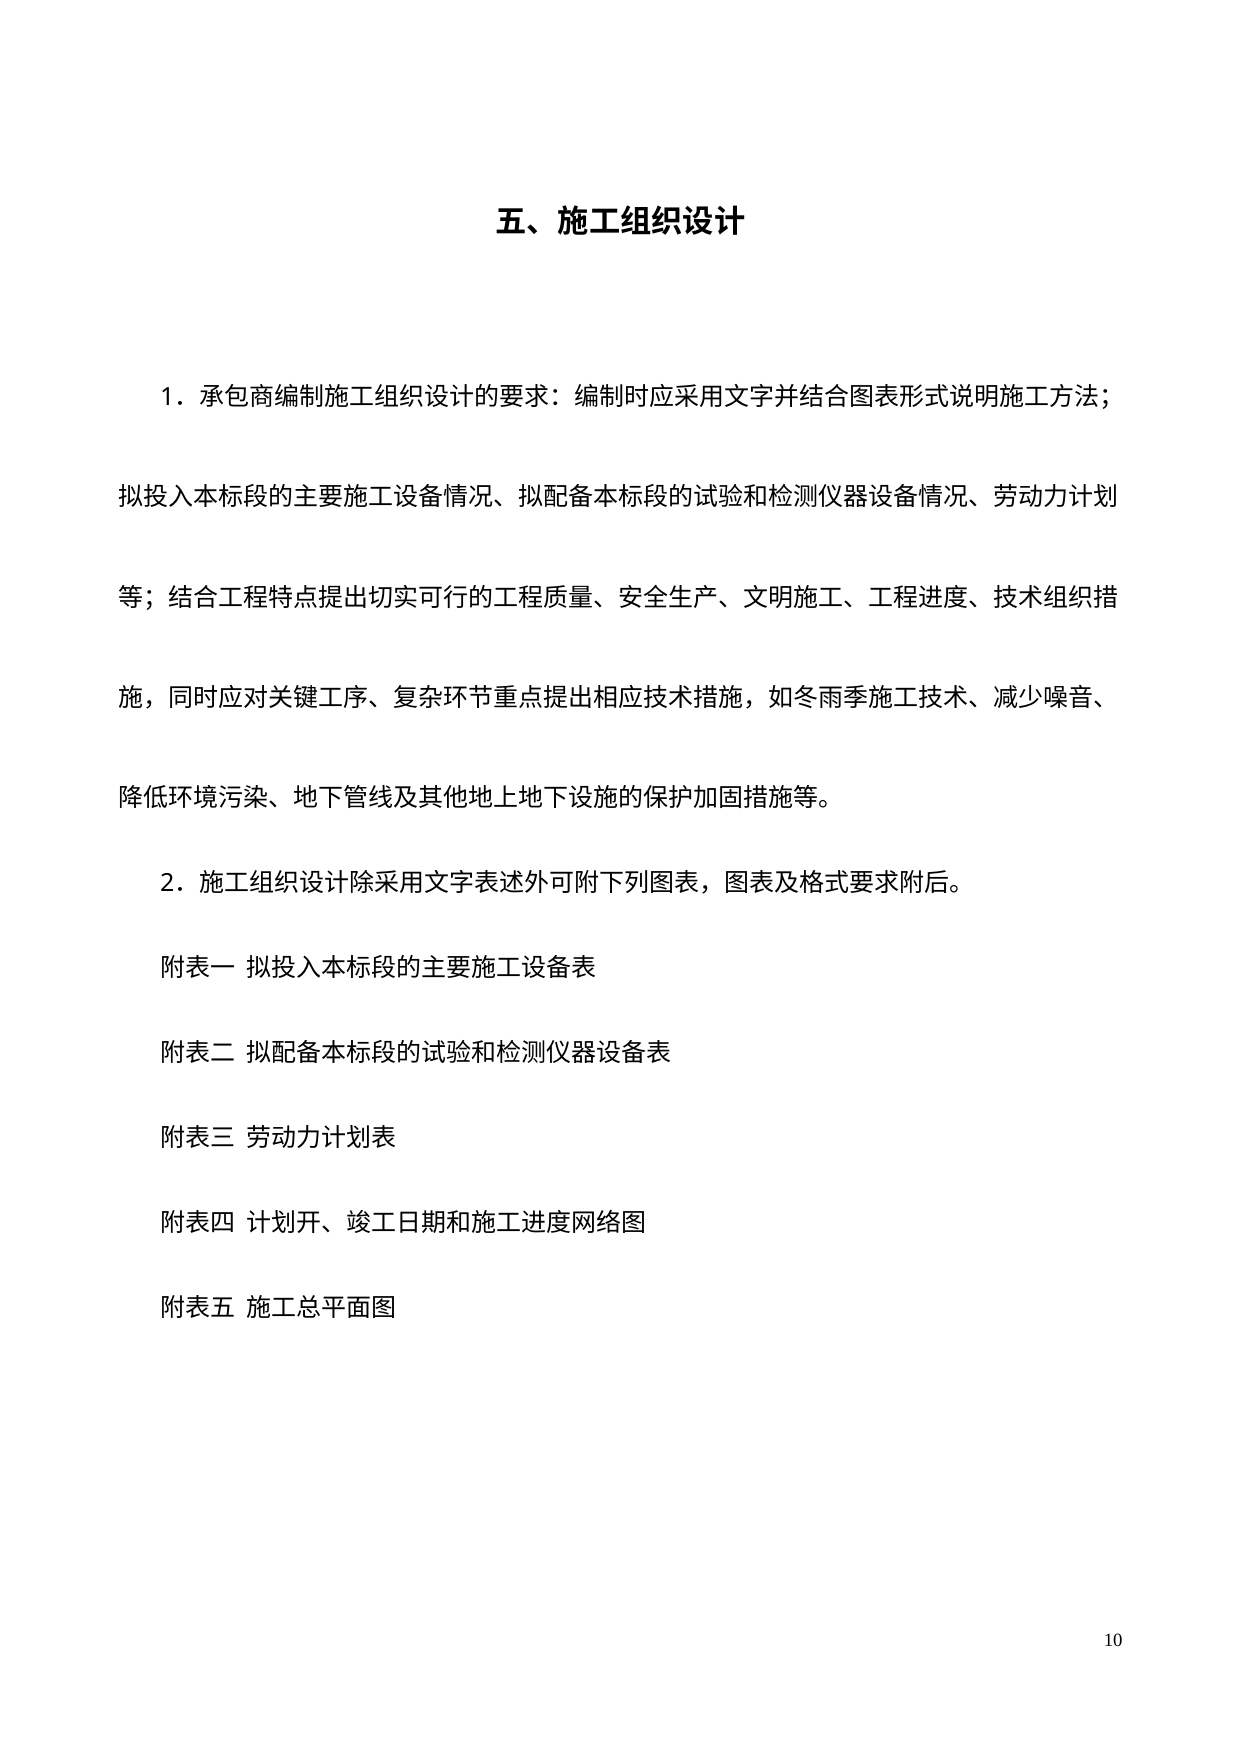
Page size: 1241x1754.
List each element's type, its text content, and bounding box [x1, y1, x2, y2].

text 附表二 拟配备本标段的试验和检测仪器设备表 [118, 1017, 1122, 1084]
subtitle 五、施工组织设计 [118, 185, 1122, 252]
text 附表一 拟投入本标段的主要施工设备表 [118, 932, 1122, 999]
text 1．承包商编制施工组织设计的要求：编制时应采用文字并结合图表形式说明施工方法；拟投入本标段的主要施工设备情况、拟配备本标段的试验和检测仪器设备情况、劳动力计划等；结合工程特点提出切实可行的工程质量、安全生产、文明施工、工程进度、技术组织措施，同时应对关键工序、复杂环节重点提出相应技术措施，如冬雨季施工技术、减少噪音、降低环境污染、地下管线及其他地上地下设施的保护加固措施等。 [118, 361, 1122, 829]
text 2．施工组织设计除采用文字表述外可附下列图表，图表及格式要求附后。 [118, 847, 1122, 914]
text 附表五 施工总平面图 [118, 1272, 1122, 1339]
text 附表四 计划开、竣工日期和施工进度网络图 [118, 1187, 1122, 1254]
text 附表三 劳动力计划表 [118, 1102, 1122, 1169]
